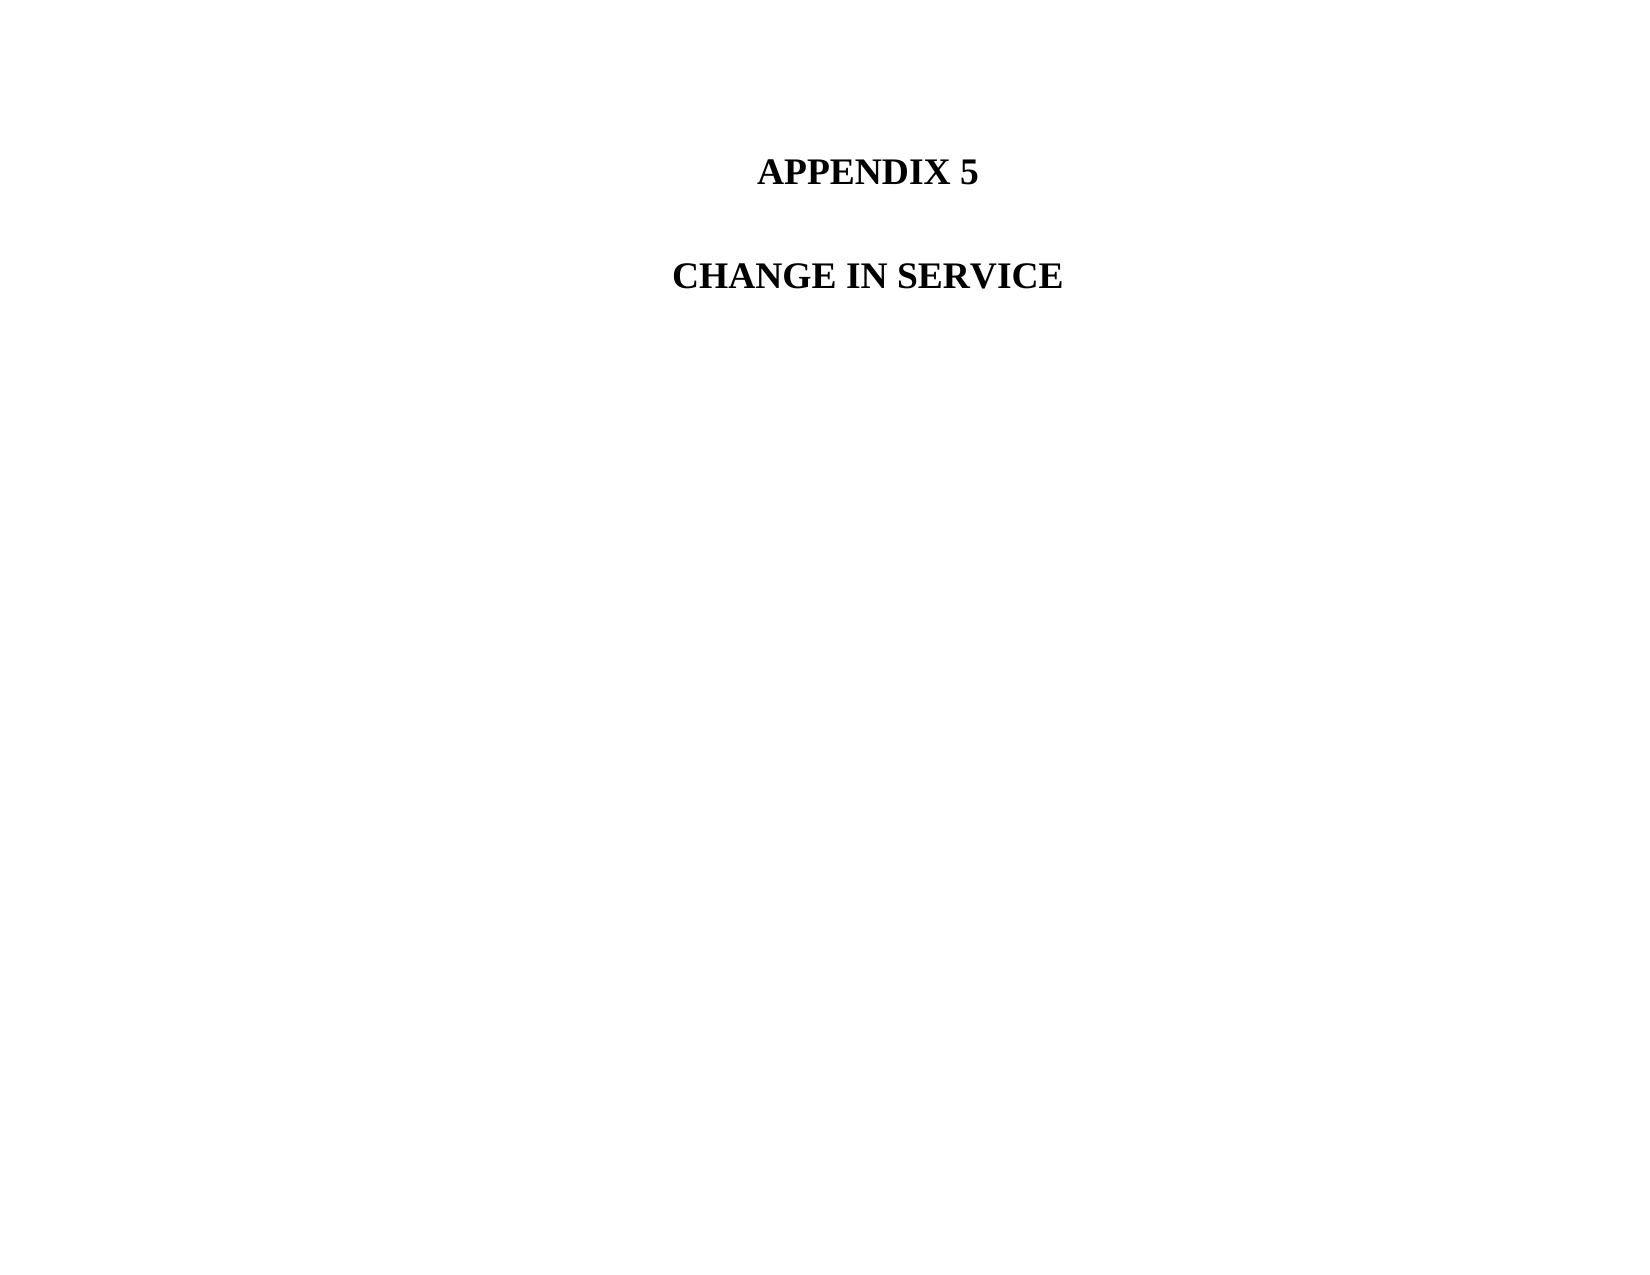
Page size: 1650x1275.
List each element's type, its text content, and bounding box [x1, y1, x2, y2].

text APPENDIX 5 [413, 150, 1236, 193]
text CHANGE IN SERVICE [413, 254, 1236, 297]
